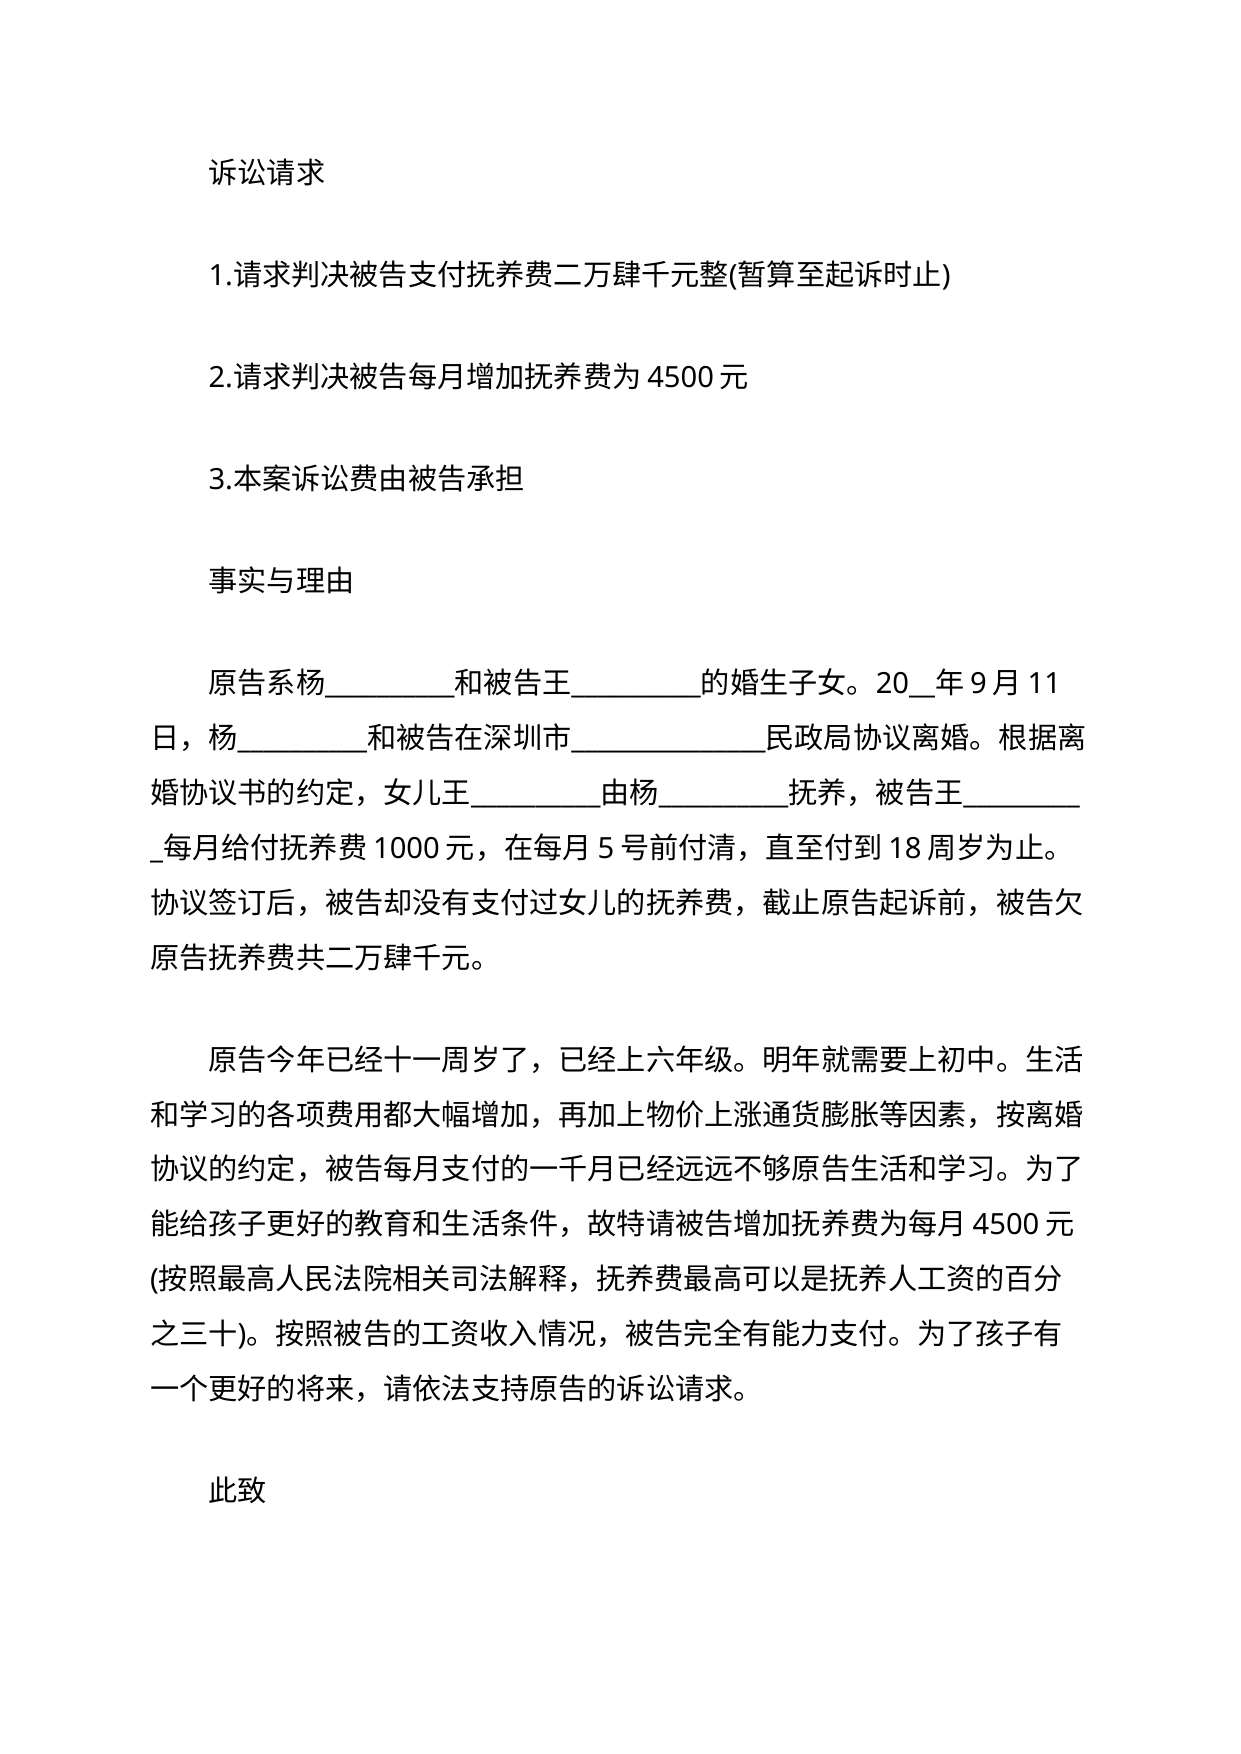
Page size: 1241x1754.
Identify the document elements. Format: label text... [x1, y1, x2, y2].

text 2.请求判决被告每月增加抚养费为4500元 [150, 354, 1090, 396]
text 诉讼请求 [150, 150, 1090, 192]
text 1.请求判决被告支付抚养费二万肆千元整(暂算至起诉时止) [150, 252, 1090, 294]
text 此致 [150, 1468, 1090, 1510]
text 原告系杨__________和被告王__________的婚生子女。20__年9月11日，杨__________和被告在深圳市_______________民政局协议离婚。根据离婚协议书的约定，女儿王__________由杨__________抚养，被告王__________每月给付抚养费1000元，在每月5号前付清，直至付到18周岁为止。协议签订后，被告却没有支付过女儿的抚养费，截止原告起诉前，被告欠原告抚养费共二万肆千元。 [150, 659, 1090, 977]
text 原告今年已经十一周岁了，已经上六年级。明年就需要上初中。生活和学习的各项费用都大幅增加，再加上物价上涨通货膨胀等因素，按离婚协议的约定，被告每月支付的一千月已经远远不够原告生活和学习。为了能给孩子更好的教育和生活条件，故特请被告增加抚养费为每月4500元(按照最高人民法院相关司法解释，抚养费最高可以是抚养人工资的百分之三十)。按照被告的工资收入情况，被告完全有能力支付。为了孩子有一个更好的将来，请依法支持原告的诉讼请求。 [150, 1036, 1090, 1408]
text 3.本案诉讼费由被告承担 [150, 456, 1090, 498]
text 事实与理由 [150, 558, 1090, 600]
